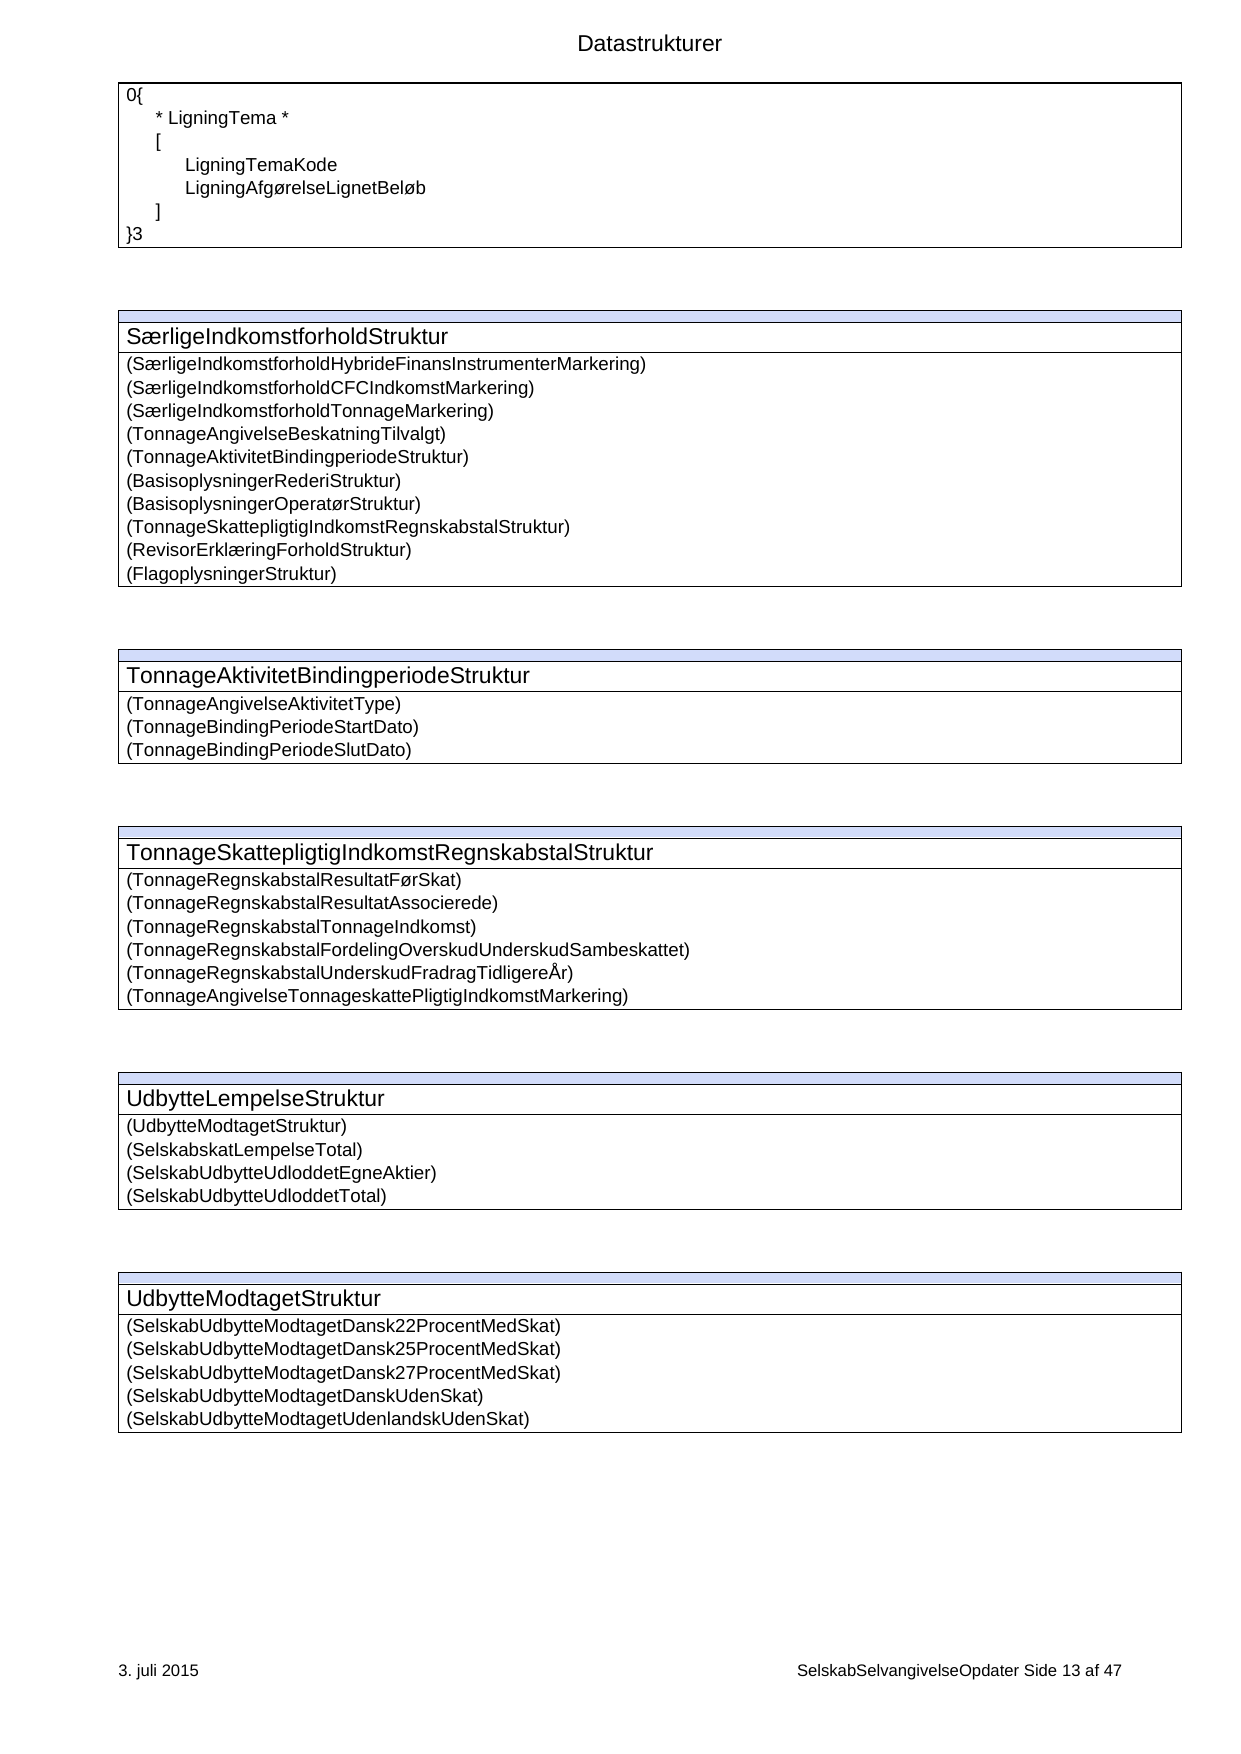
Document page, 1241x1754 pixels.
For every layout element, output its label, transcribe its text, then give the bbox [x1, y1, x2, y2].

table_header [119, 311, 1181, 322]
table_cell SærligeIndkomstforholdStruktur [119, 323, 1181, 352]
table_cell UdbytteLempelseStruktur [119, 1085, 1181, 1114]
table_header [119, 1273, 1181, 1283]
table_cell TonnageSkattepligtigIndkomstRegnskabstalStruktur [119, 839, 1181, 867]
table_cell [119, 84, 1181, 247]
table_header [119, 827, 1181, 837]
table_cell (SærligeIndkomstforholdHybrideFinansInstrumenterMarkering) (SærligeIndkomstforholdCFCIndkomstMarkering) (SærligeIndkomstforholdTonnageMarkering) (TonnageAngivelseBeskatningTilvalgt) (TonnageAktivitetBindingperiodeStruktur) (BasisoplysningerRederiStruktur) (BasisoplysningerOperatørStruktur) (TonnageSkattepligtigIndkomstRegnskabstalStruktur) (RevisorErklæringForholdStruktur) (FlagoplysningerStruktur) [119, 353, 1181, 586]
table_cell (TonnageAngivelseAktivitetType) (TonnageBindingPeriodeStartDato) (TonnageBindingPeriodeSlutDato) [119, 692, 1181, 762]
table_cell (TonnageRegnskabstalResultatFørSkat) (TonnageRegnskabstalResultatAssocierede) (TonnageRegnskabstalTonnageIndkomst) (TonnageRegnskabstalFordelingOverskudUnderskudSambeskattet) (TonnageRegnskabstalUnderskudFradragTidligereÅr) (TonnageAngivelseTonnageskattePligtigIndkomstMarkering) [119, 869, 1181, 1009]
table_cell TonnageAktivitetBindingperiodeStruktur [119, 662, 1181, 691]
table_cell (UdbytteModtagetStruktur) (SelskabskatLempelseTotal) (SelskabUdbytteUdloddetEgneAktier) (SelskabUdbytteUdloddetTotal) [119, 1115, 1181, 1208]
table_header [119, 650, 1181, 661]
table_header [119, 1073, 1181, 1084]
table_cell (SelskabUdbytteModtagetDansk22ProcentMedSkat) (SelskabUdbytteModtagetDansk25ProcentMedSkat) (SelskabUdbytteModtagetDansk27ProcentMedSkat) (SelskabUdbytteModtagetDanskUdenSkat) (SelskabUdbytteModtagetUdenlandskUdenSkat) [119, 1315, 1181, 1432]
table_cell UdbytteModtagetStruktur [119, 1285, 1181, 1313]
